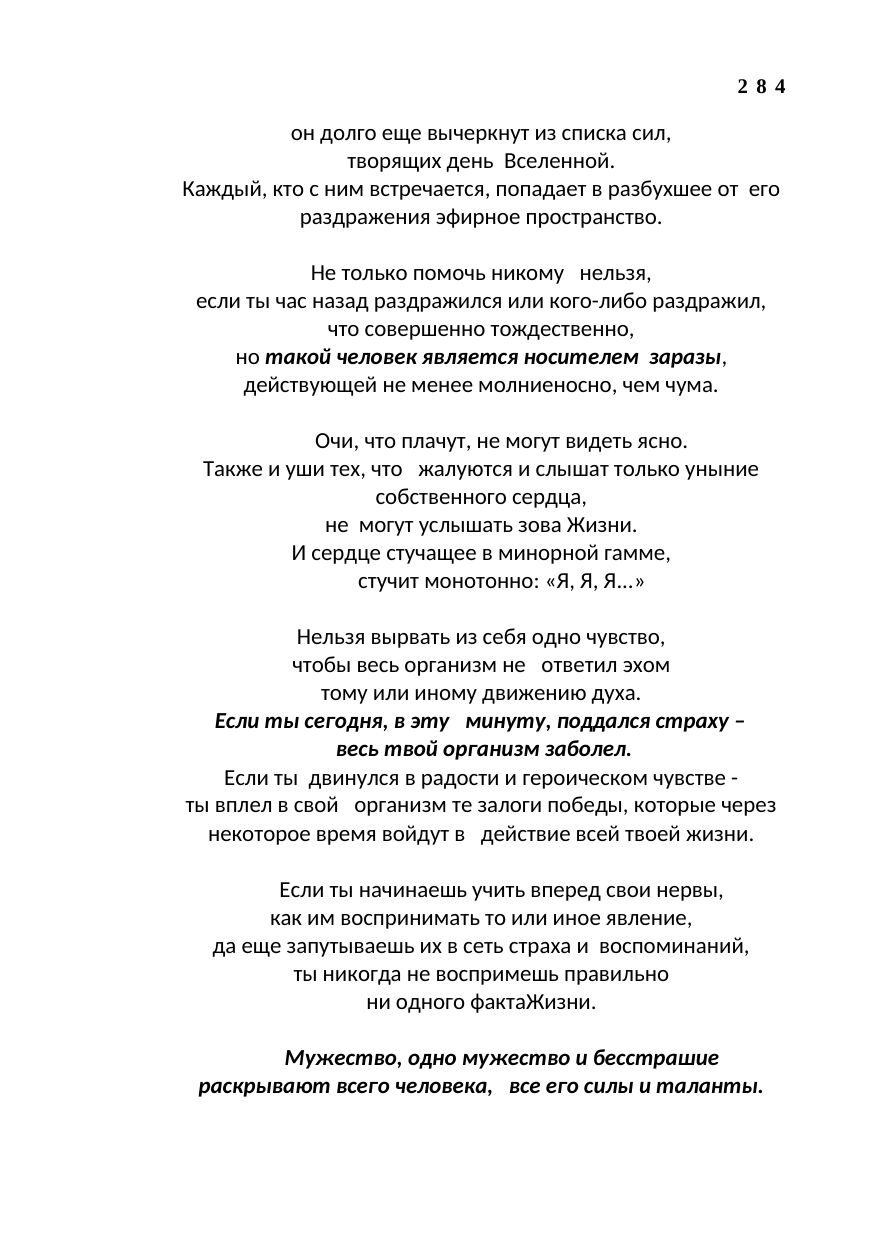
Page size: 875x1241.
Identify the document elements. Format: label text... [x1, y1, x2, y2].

text Очи, что плачут, не могут видеть ясно. [177, 426, 785, 454]
text И сердце стучащее в минорной гамме, [177, 538, 785, 566]
text Не только помочь никому нельзя, [177, 258, 785, 286]
text если ты час назад раздражился или кого-либо раздражил, [177, 286, 785, 314]
text ты никогда не воспримешь правильно [177, 959, 785, 987]
text стучит монотонно: «Я, Я, Я...» [177, 566, 785, 594]
text Если ты сегодня, в эту минуту, поддался страху – [177, 707, 785, 734]
text что совершенно тождественно, [177, 314, 785, 342]
text но такой человек является носителем заразы, [177, 342, 785, 370]
text не могут услышать зова Жизни. [177, 510, 785, 538]
text весь твой организм заболел. [177, 734, 785, 763]
text чтобы весь организм не ответил эхом [177, 651, 785, 678]
text творящих день Вселенной. [177, 146, 785, 174]
text ты вплел в свой организм те залоги победы, которые через некоторое время войдут в действие всей твоей жизни. [177, 791, 785, 847]
text он долго еще вычеркнут из списка сил, [177, 118, 785, 146]
text да еще запутываешь их в сеть страха и воспоминаний, [177, 931, 785, 959]
text Мужество, одно мужество и бесстрашие [177, 1043, 785, 1071]
text раскрывают всего человека, все его силы и таланты. [177, 1071, 785, 1099]
text Каждый, кто с ним встречается, попадает в разбухшее от его раздражения эфирное пространство. [177, 174, 785, 230]
text действующей не менее молниеносно, чем чума. [177, 370, 785, 398]
text Если ты начинаешь учить вперед свои нервы, [177, 875, 785, 903]
text Если ты двинулся в радости и героическом чувстве - [177, 763, 785, 791]
text Нельзя вырвать из себя одно чувство, [177, 622, 785, 651]
text ни одного фактаЖизни. [177, 987, 785, 1015]
text Также и уши тех, что жалуются и слышат только уныние собственного сердца, [177, 454, 785, 510]
text как им воспринимать то или иное явление, [177, 903, 785, 931]
text тому или иному движению духа. [177, 678, 785, 707]
